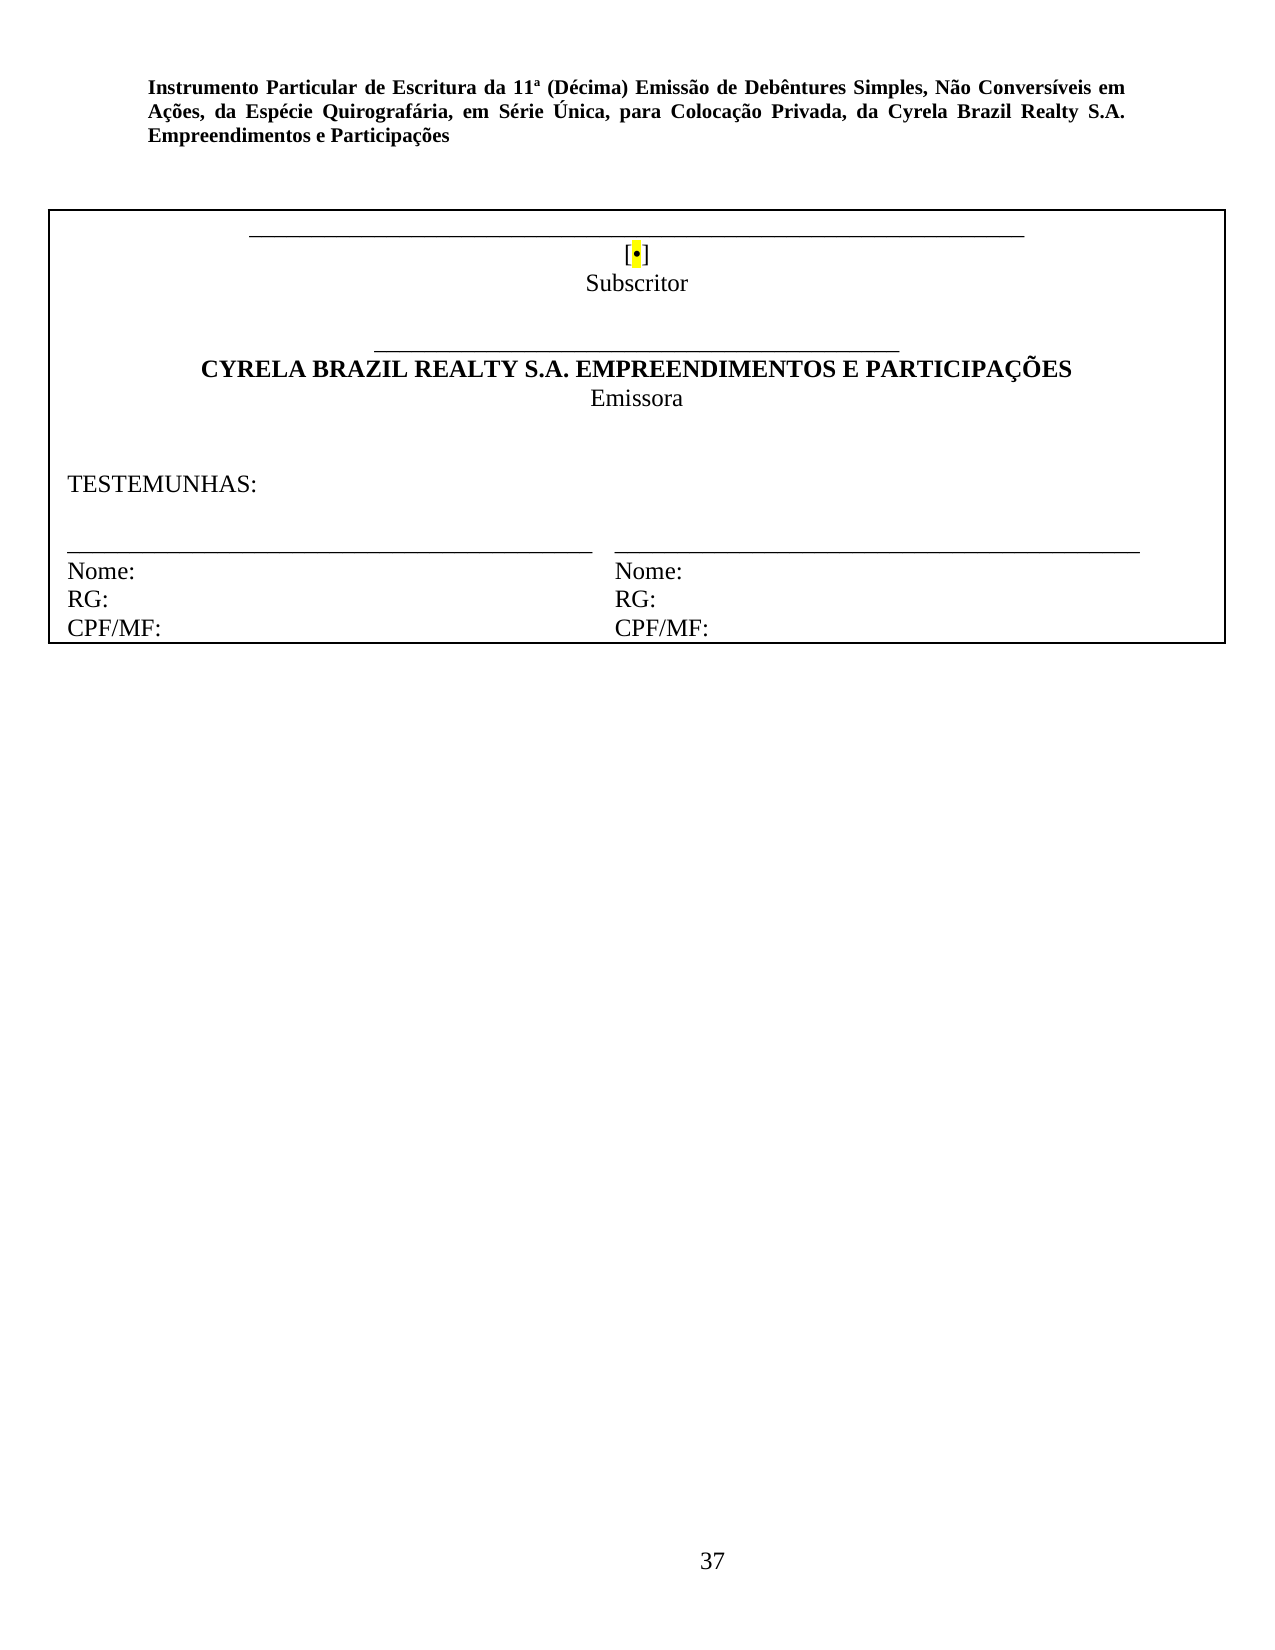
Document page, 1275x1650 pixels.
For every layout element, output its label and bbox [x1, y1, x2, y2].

table_cell [50, 211, 1224, 642]
